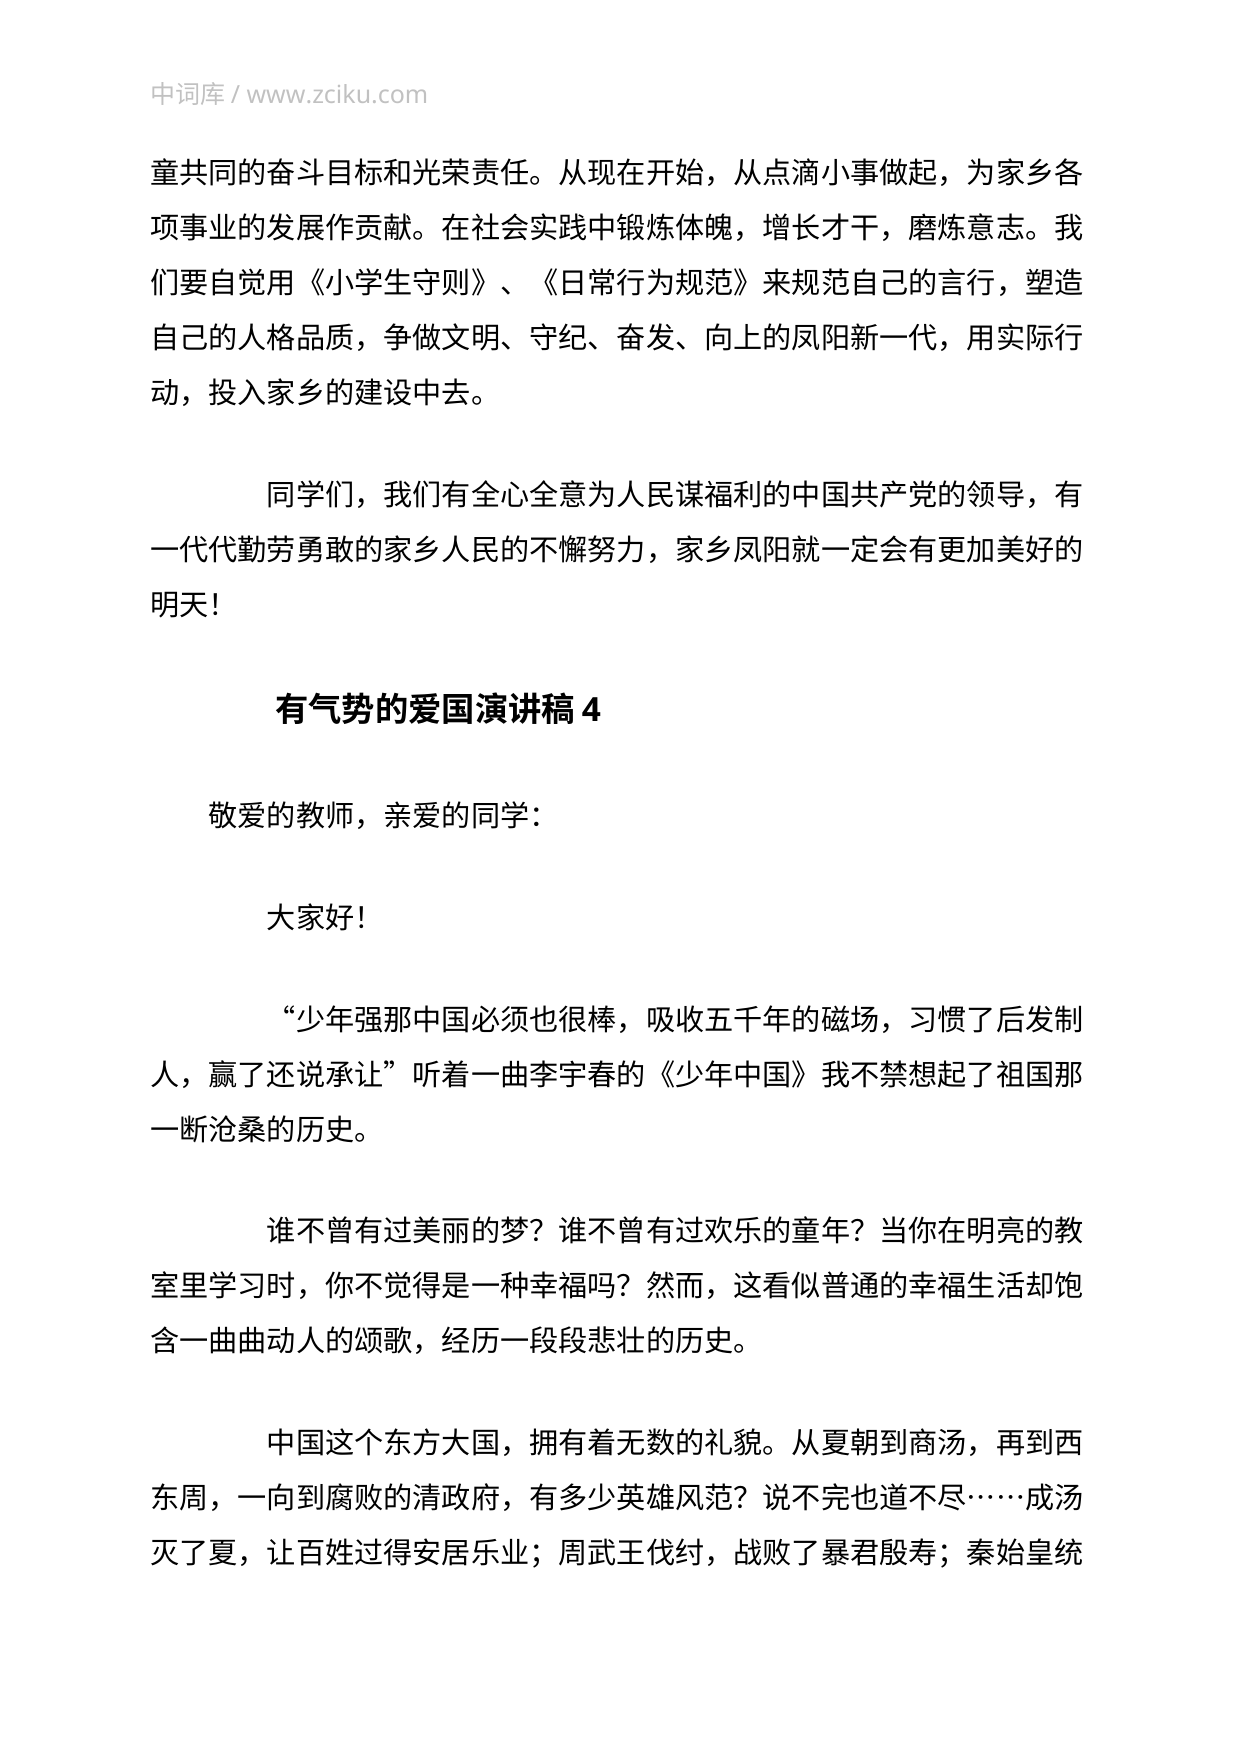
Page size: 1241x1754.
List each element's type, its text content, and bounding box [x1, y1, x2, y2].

text 大家好！ [150, 894, 1090, 937]
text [150, 1419, 1090, 1571]
text 有气势的爱国演讲稿4 [150, 683, 1090, 731]
text 同学们，我们有全心全意为人民谋福利的中国共产党的领导，有一代代勤劳勇敢的家乡人民的不懈努力，家乡凤阳就一定会有更加美好的明天！ [150, 471, 1090, 623]
text 谁不曾有过美丽的梦？谁不曾有过欢乐的童年？当你在明亮的教室里学习时，你不觉得是一种幸福吗？然而，这看似普通的幸福生活却饱含一曲曲动人的颂歌，经历一段段悲壮的历史。 [150, 1208, 1090, 1360]
text “少年强那中国必须也很棒，吸收五千年的磁场，习惯了后发制人，赢了还说承让”听着一曲李宇春的《少年中国》我不禁想起了祖国那一断沧桑的历史。 [150, 996, 1090, 1148]
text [150, 150, 1090, 412]
text 敬爱的教师，亲爱的同学： [150, 793, 1090, 835]
